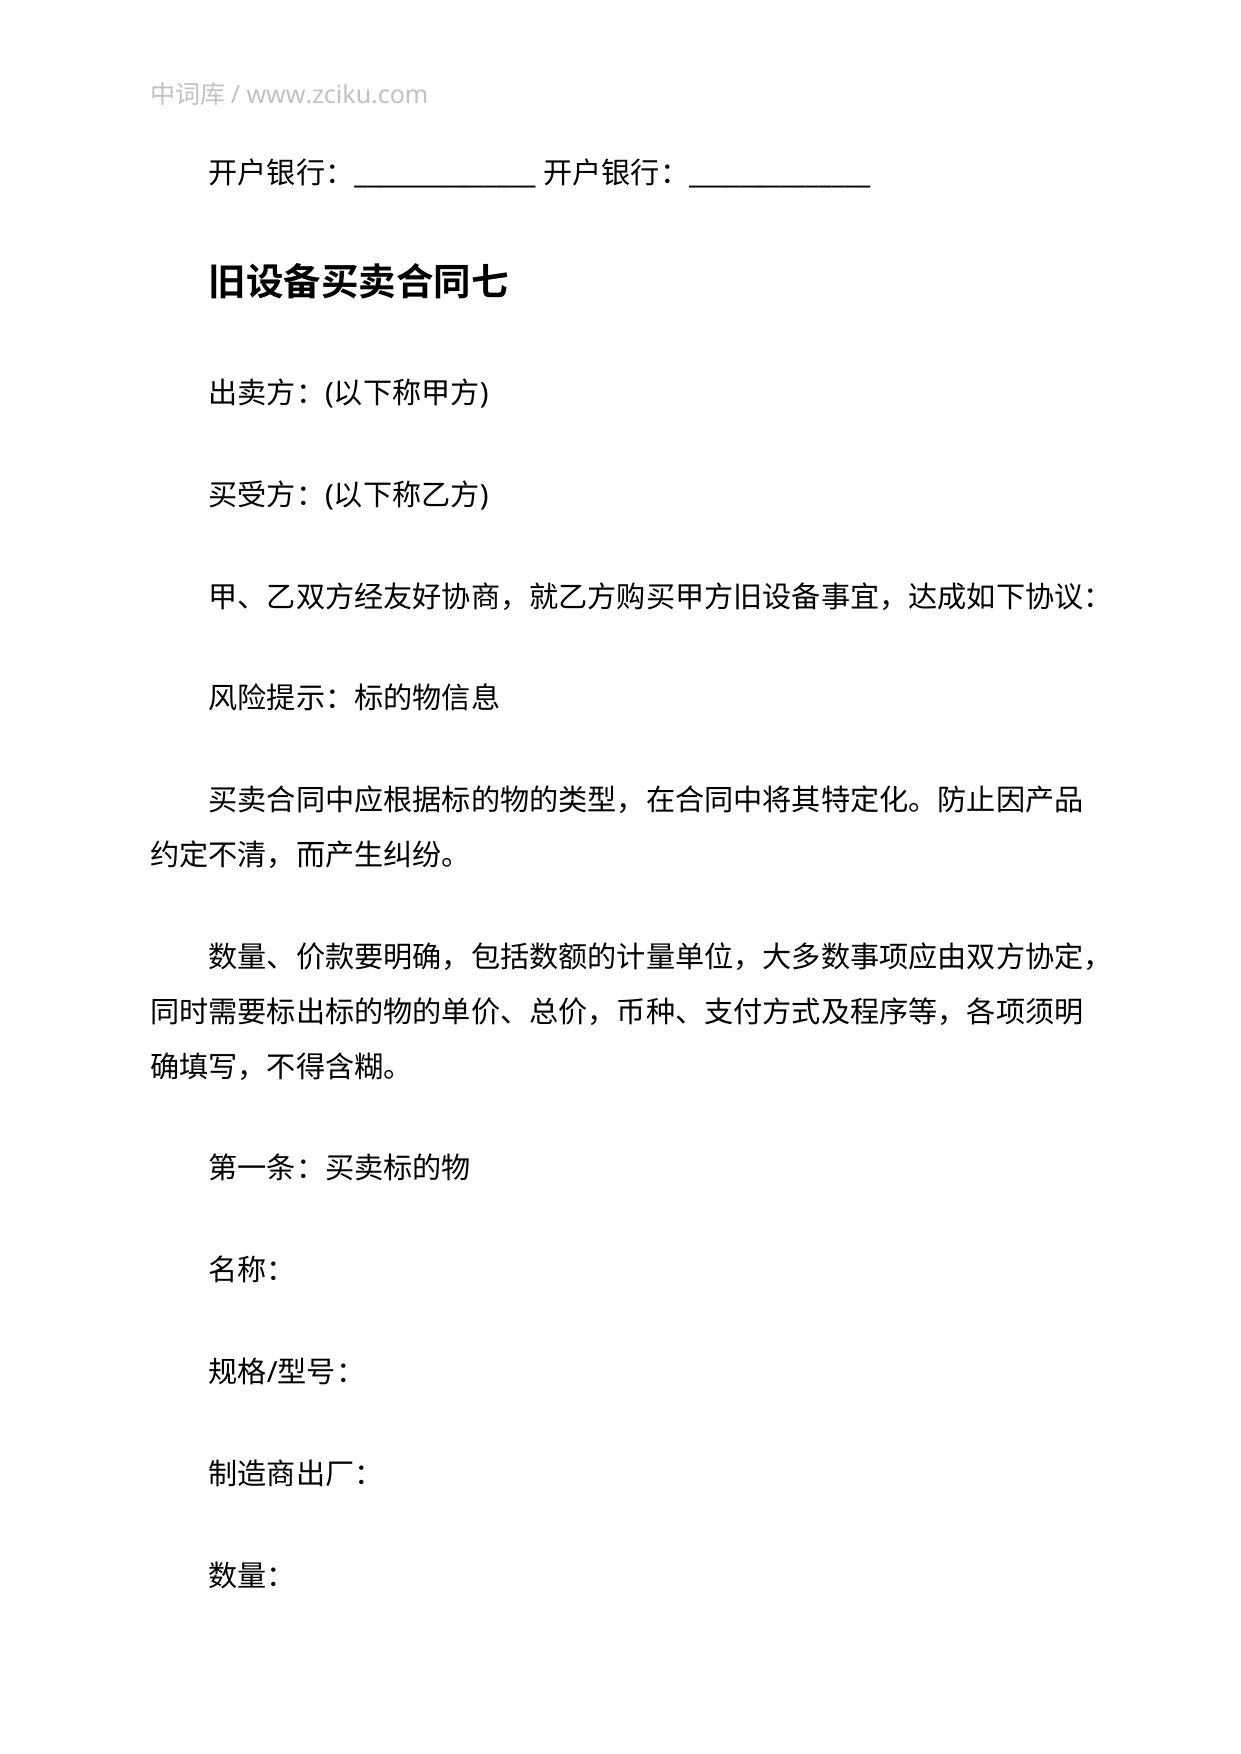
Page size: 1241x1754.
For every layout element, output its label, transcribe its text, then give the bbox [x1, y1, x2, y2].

text 出卖方：(以下称甲方) [150, 369, 1090, 412]
text 名称： [150, 1247, 1090, 1289]
text 数量、价款要明确，包括数额的计量单位，大多数事项应由双方协定，同时需要标出标的物的单价、总价，币种、支付方式及程序等，各项须明确填写，不得含糊。 [150, 933, 1090, 1086]
text 买卖合同中应根据标的物的类型，在合同中将其特定化。防止因产品约定不清，而产生纠纷。 [150, 777, 1090, 874]
text 旧设备买卖合同七 [150, 252, 1090, 306]
text 第一条：买卖标的物 [150, 1145, 1090, 1187]
text 数量： [150, 1552, 1090, 1595]
text 甲、乙双方经友好协商，就乙方购买甲方旧设备事宜，达成如下协议： [150, 573, 1090, 616]
text 制造商出厂： [150, 1451, 1090, 1493]
text 买受方：(以下称乙方) [150, 471, 1090, 514]
text 规格/型号： [150, 1349, 1090, 1391]
text 开户银行：______________ 开户银行：______________ [150, 150, 1090, 192]
text 风险提示：标的物信息 [150, 675, 1090, 717]
